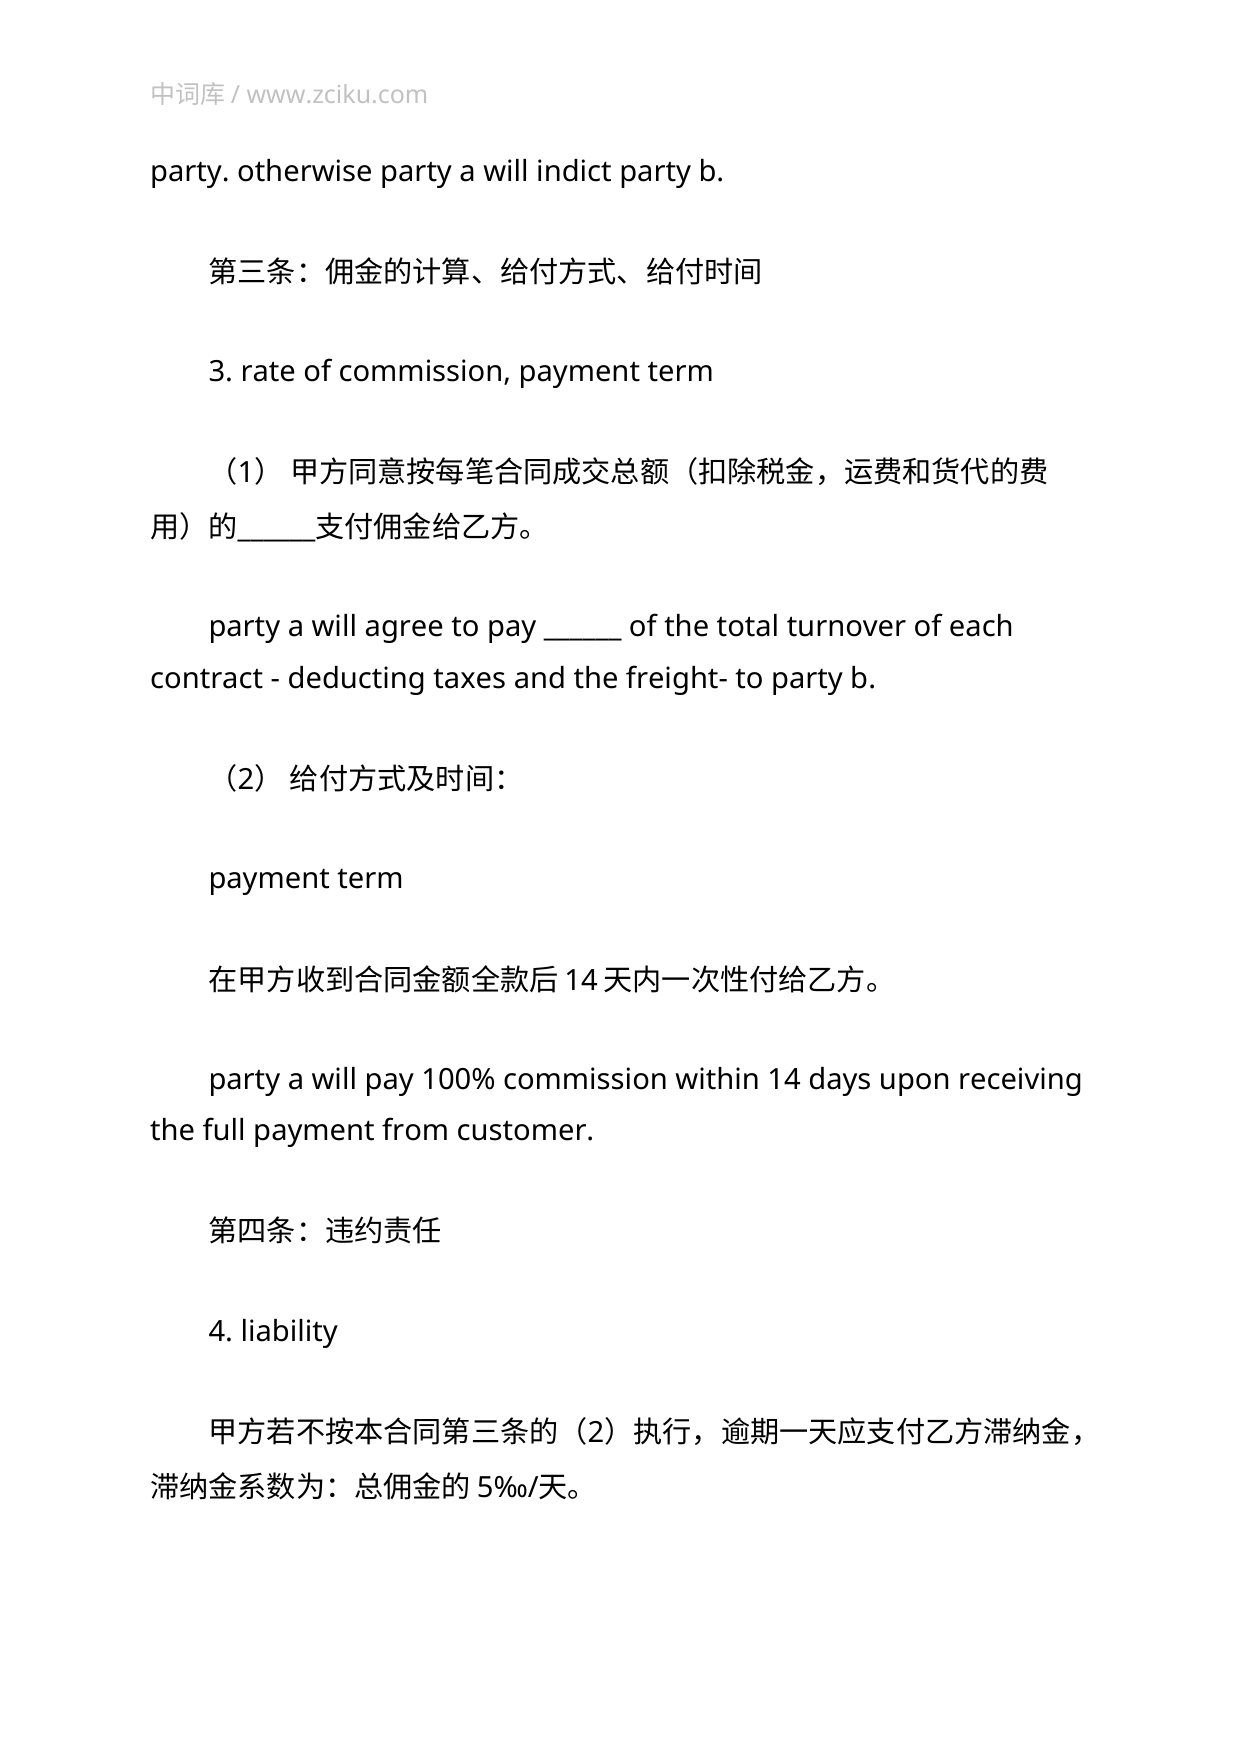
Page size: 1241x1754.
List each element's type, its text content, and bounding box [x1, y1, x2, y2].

text 在甲方收到合同金额全款后14天内一次性付给乙方。 [150, 956, 1090, 998]
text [150, 150, 1090, 190]
text 第三条：佣金的计算、给付方式、给付时间 [150, 248, 1090, 291]
text 4. liability [150, 1310, 1090, 1349]
text party a will pay 100% commission within 14 days upon receiving the full payment from customer. [150, 1058, 1090, 1149]
text 甲方若不按本合同第三条的（2）执行，逾期一天应支付乙方滞纳金，滞纳金系数为：总佣金的5‰/天。 [150, 1408, 1090, 1506]
text （2） 给付方式及时间： [150, 756, 1090, 798]
text （1） 甲方同意按每笔合同成交总额（扣除税金，运费和货代的费用）的______支付佣金给乙方。 [150, 449, 1090, 546]
text 第四条：违约责任 [150, 1208, 1090, 1250]
text payment term [150, 858, 1090, 897]
text 3. rate of commission, payment term [150, 350, 1090, 390]
text party a will agree to pay ______ of the total turnover of each contract - deducting taxes and the freight- to party b. [150, 606, 1090, 697]
